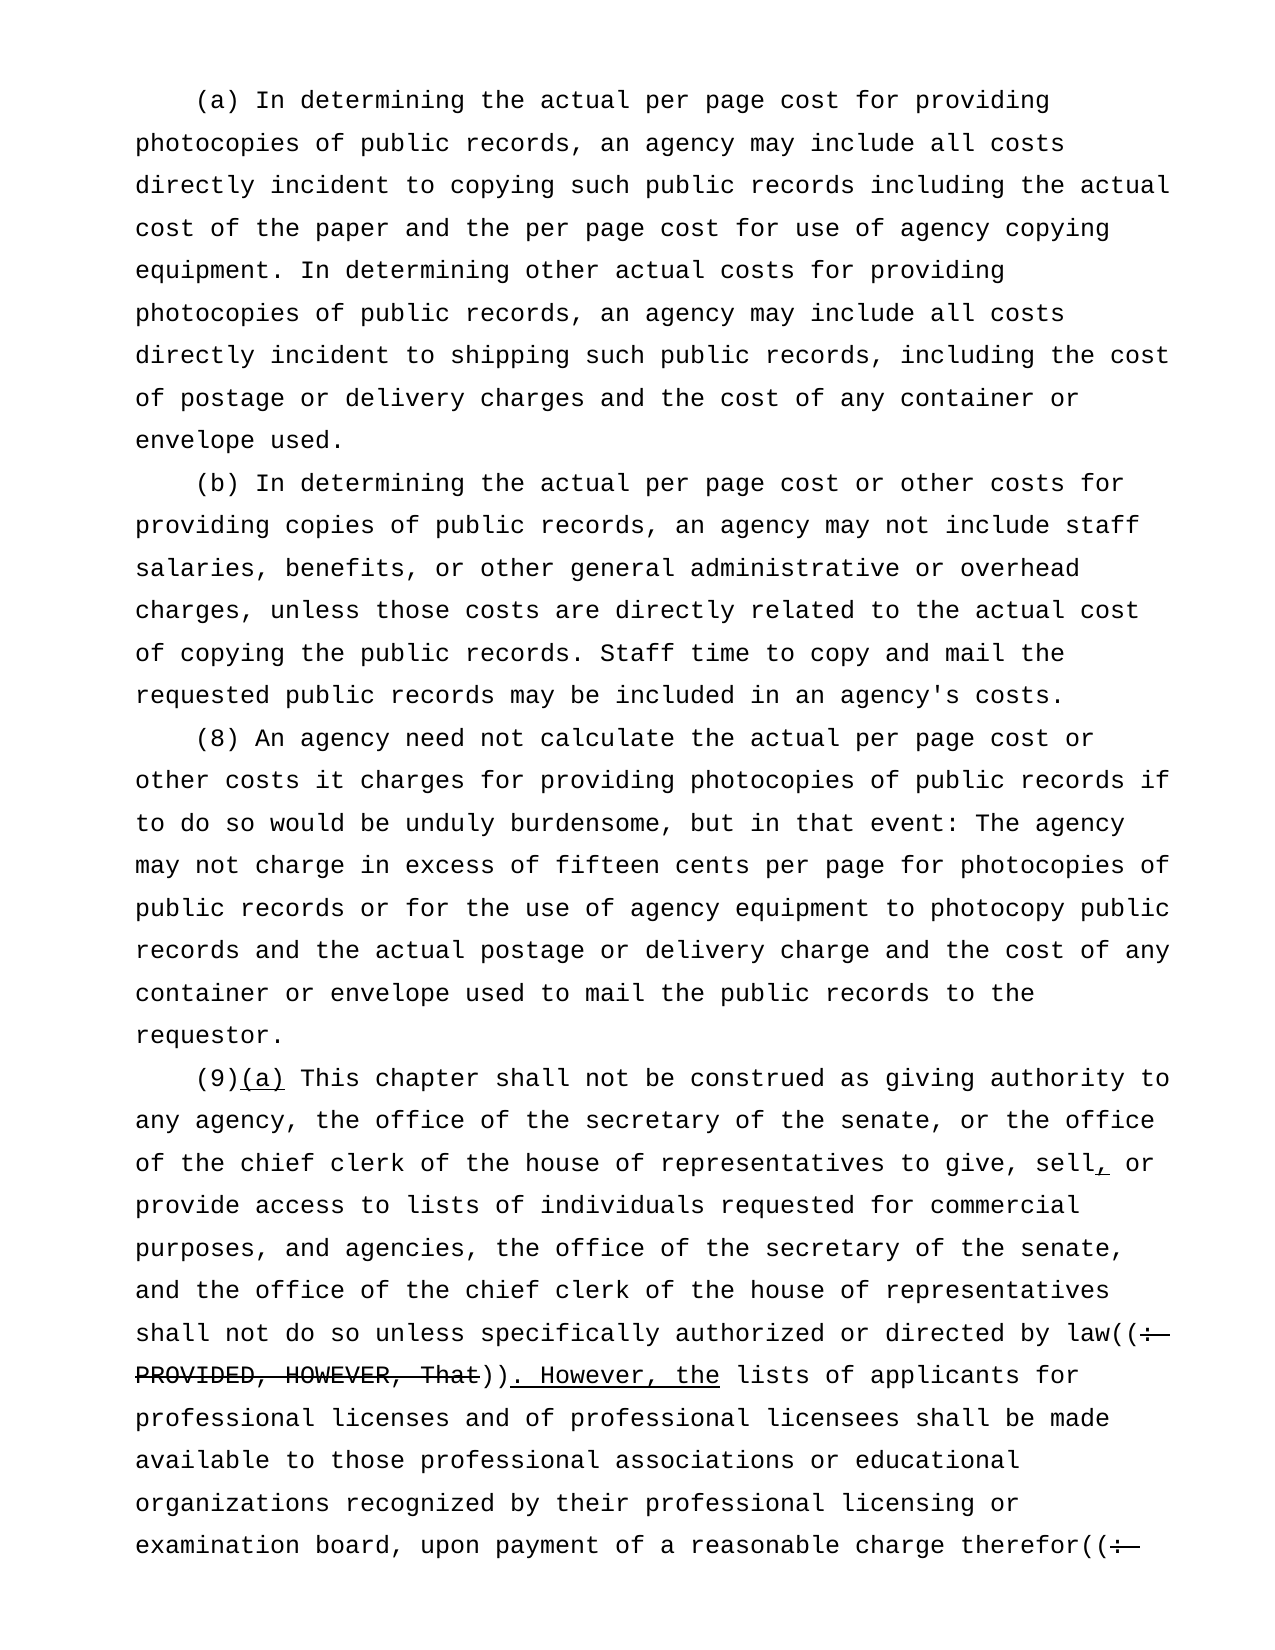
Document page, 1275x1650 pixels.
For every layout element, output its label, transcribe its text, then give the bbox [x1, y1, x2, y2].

text (8) An agency need not calculate the actual per page cost or other costs it charges for providing photocopies of public records if to do so would be unduly burdensome, but in that event: The agency may not charge in excess of fifteen cents per page for photocopies of public records or for the use of agency equipment to photocopy public records and the actual postage or delivery charge and the cost of any container or envelope used to mail the public records to the requestor. [135, 712, 1170, 1052]
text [135, 1052, 1170, 1562]
text (b) In determining the actual per page cost or other costs for providing copies of public records, an agency may not include staff salaries, benefits, or other general administrative or overhead charges, unless those costs are directly related to the actual cost of copying the public records. Staff time to copy and mail the requested public records may be included in an agency's costs. [135, 457, 1170, 712]
text (a) In determining the actual per page cost for providing photocopies of public records, an agency may include all costs directly incident to copying such public records including the actual cost of the paper and the per page cost for use of agency copying equipment. In determining other actual costs for providing photocopies of public records, an agency may include all costs directly incident to shipping such public records, including the cost of postage or delivery charges and the cost of any container or envelope used. [135, 75, 1170, 457]
